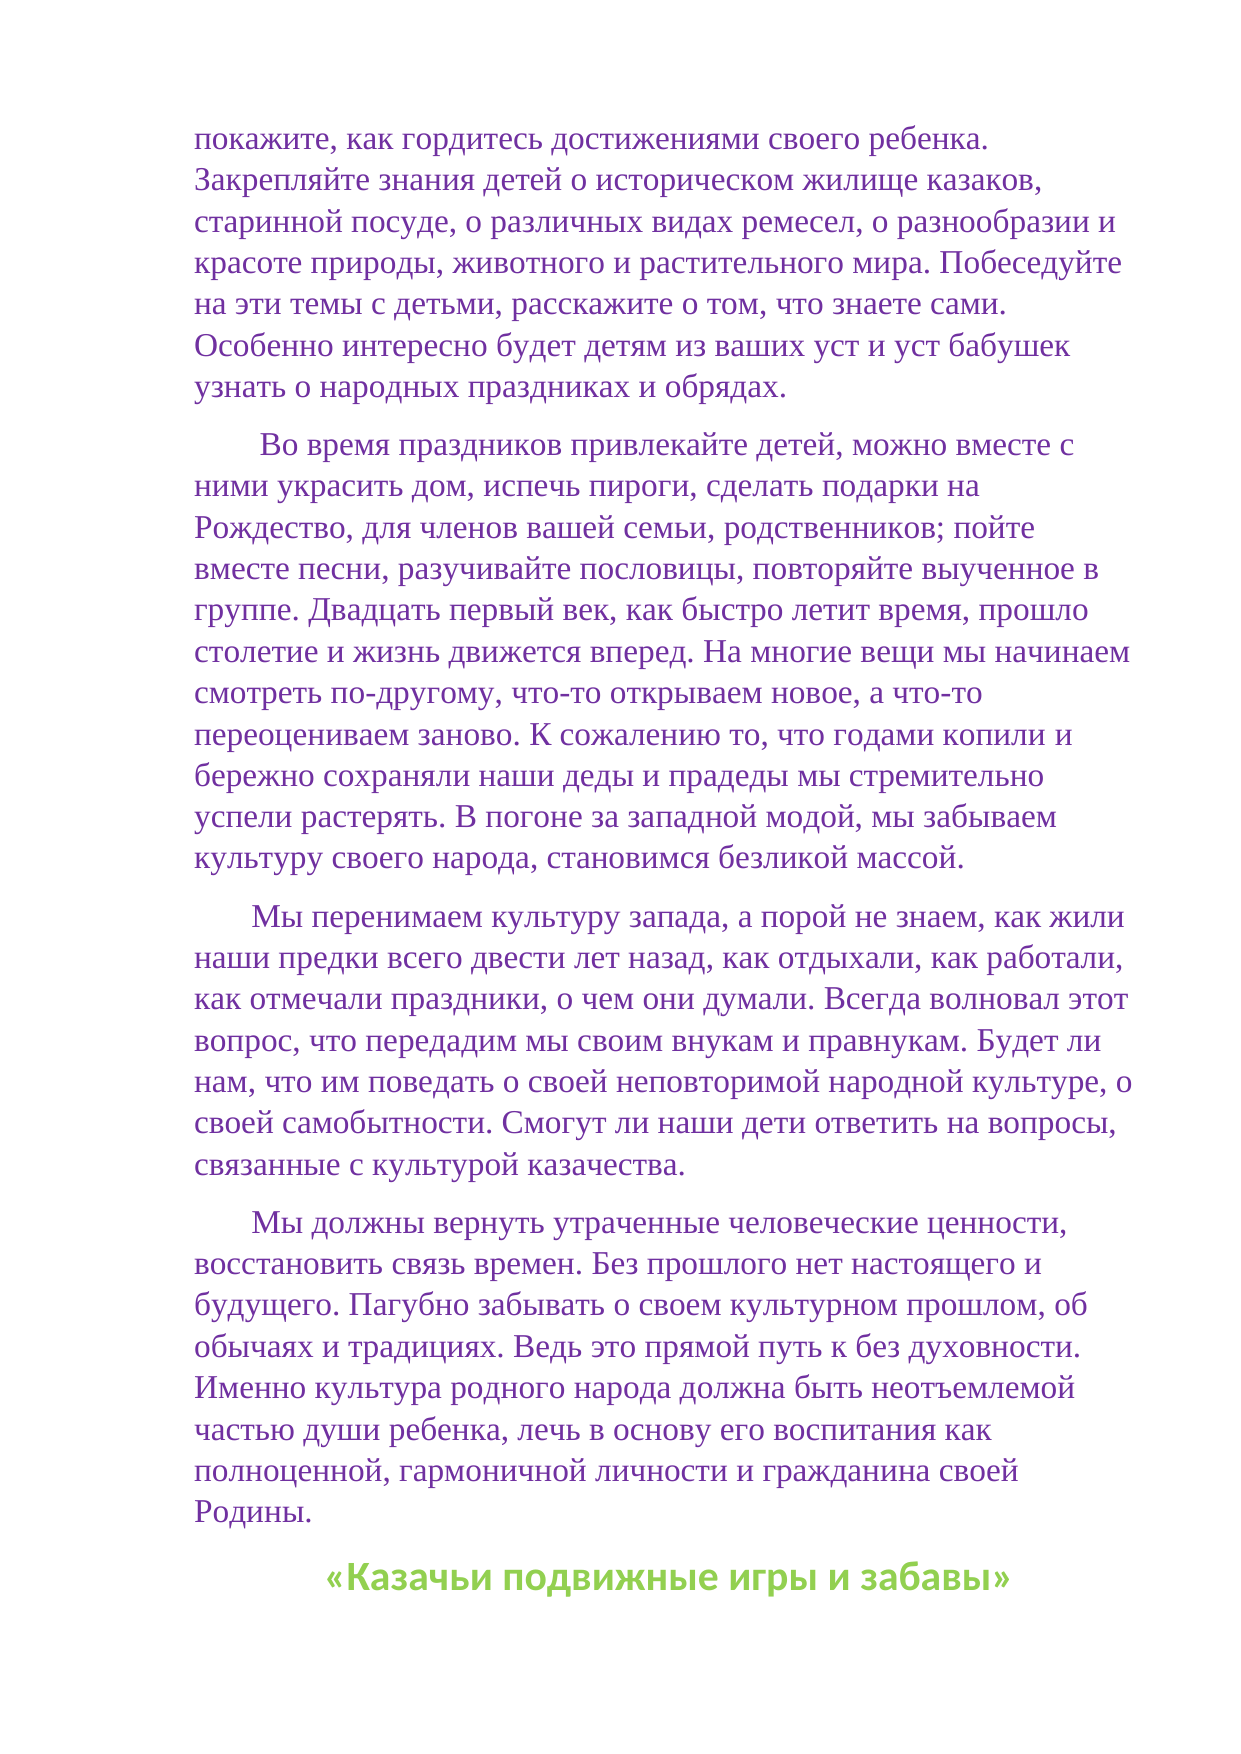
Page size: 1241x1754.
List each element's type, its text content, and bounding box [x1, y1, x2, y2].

text Мы должны вернуть утраченные человеческие ценности, восстановить связь времен. Без прошлого нет настоящего и будущего. Пагубно забывать о своем культурном прошлом, об обычаях и традициях. Ведь это прямой путь к без духовности. Именно культура родного народа должна быть неотъемлемой частью души ребенка, лечь в основу его воспитания как полноценной, гармоничной личности и гражданина своей Родины. [194, 1202, 1135, 1530]
text Во время праздников привлекайте детей, можно вместе с ними украсить дом, испечь пироги, сделать подарки на Рождество, для членов вашей семьи, родственников; пойте вместе песни, разучивайте пословицы, повторяйте выученное в группе. Двадцать первый век, как быстро летит время, прошло столетие и жизнь движется вперед. На многие вещи мы начинаем смотреть по-другому, что-то открываем новое, а что-то переоцениваем заново. К сожалению то, что годами копили и бережно сохраняли наши деды и прадеды мы стремительно успели растерять. В погоне за западной модой, мы забываем культуру своего народа, становимся безликой массой. [194, 424, 1135, 876]
text Мы перенимаем культуру запада, а порой не знаем, как жили наши предки всего двести лет назад, как отдыхали, как работали, как отмечали праздники, о чем они думали. Всегда волновал этот вопрос, что передадим мы своим внукам и правнукам. Будет ли нам, что им поведать о своей неповторимой народной культуре, о своей самобытности. Смогут ли наши дети ответить на вопросы, связанные с культурой казачества. [194, 896, 1135, 1182]
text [194, 118, 1135, 404]
text «Казачьи подвижные игры и забавы» [177, 1549, 1152, 1600]
